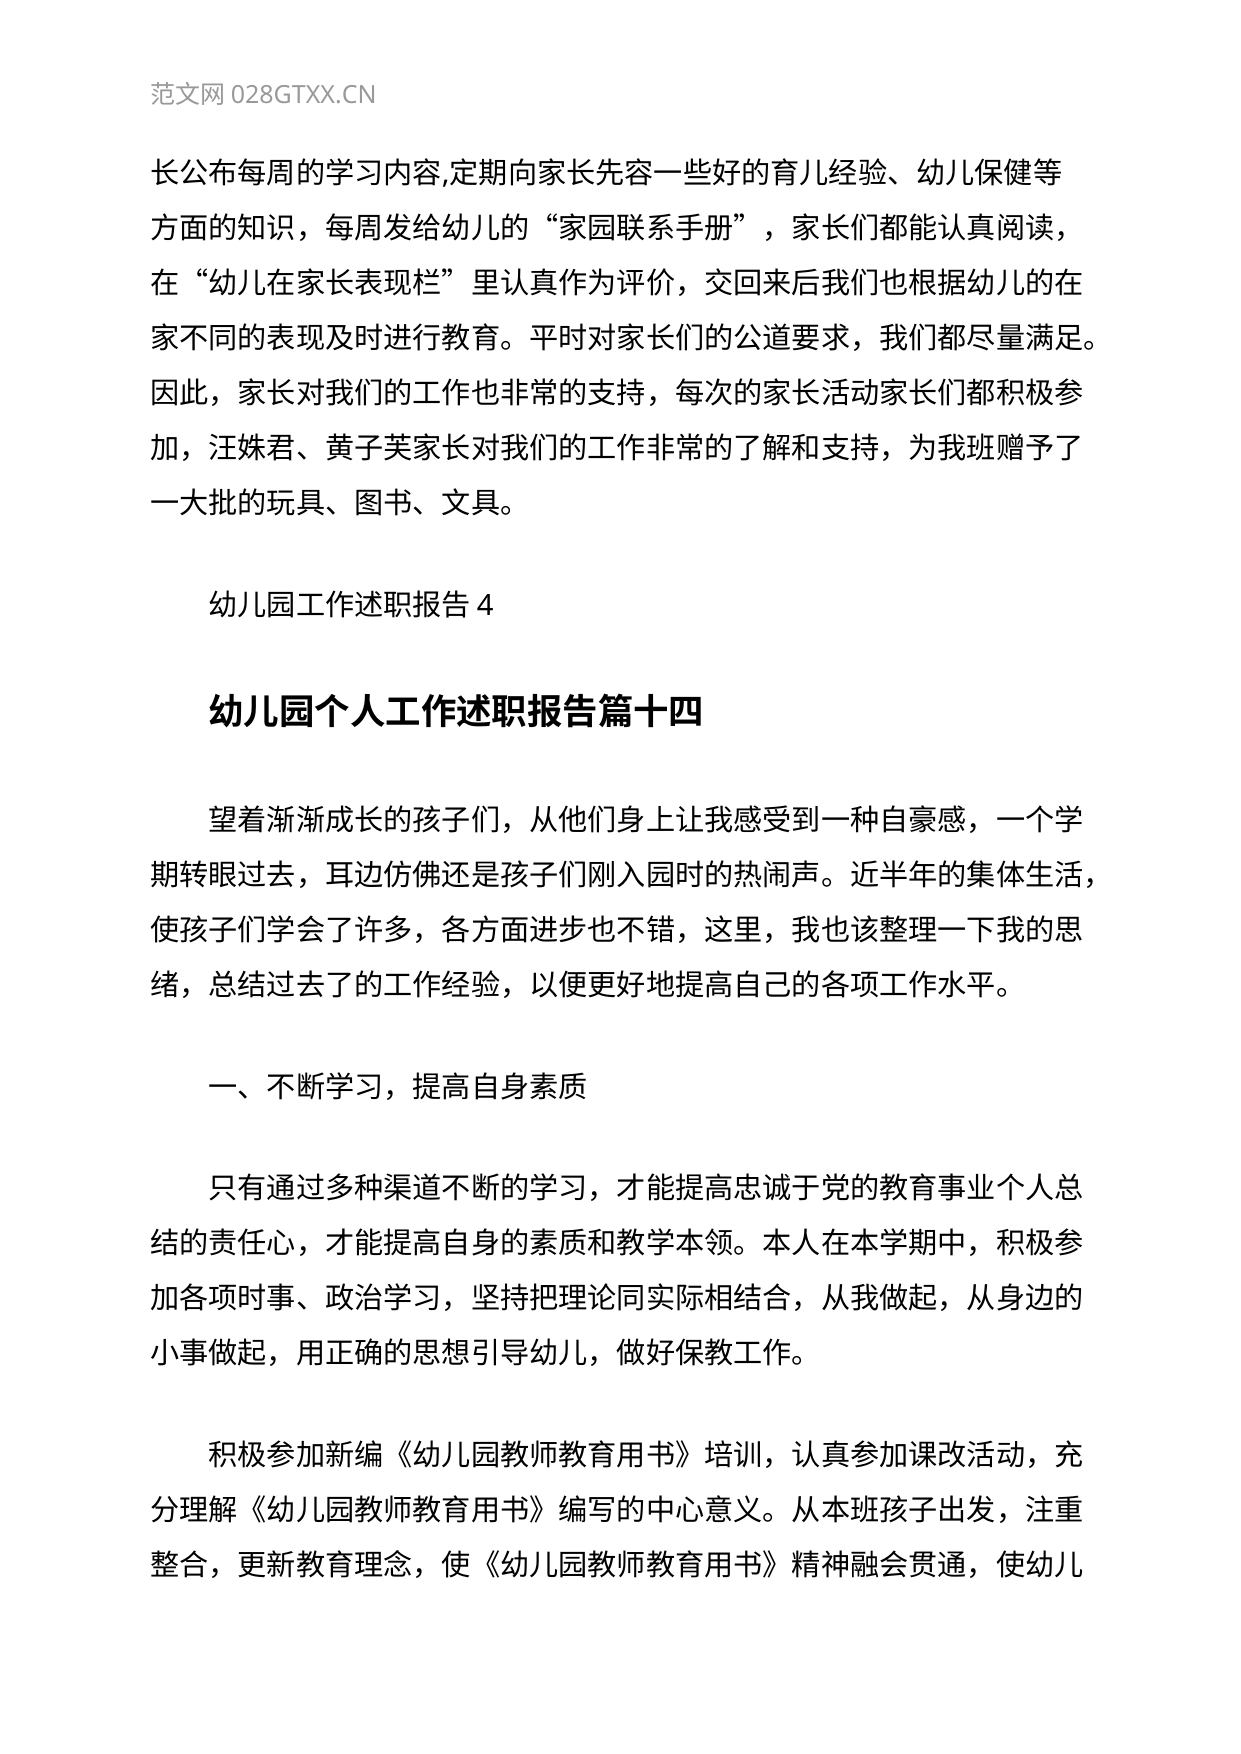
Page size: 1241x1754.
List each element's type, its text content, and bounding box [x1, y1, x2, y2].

text 只有通过多种渠道不断的学习，才能提高忠诚于党的教育事业个人总结的责任心，才能提高自身的素质和教学本领。本人在本学期中，积极参加各项时事、政治学习，坚持把理论同实际相结合，从我做起，从身边的小事做起，用正确的思想引导幼儿，做好保教工作。 [150, 1165, 1090, 1372]
text 一、不断学习，提高自身素质 [150, 1063, 1090, 1105]
text 幼儿园个人工作述职报告篇十四 [150, 683, 1090, 734]
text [150, 150, 1090, 522]
text 幼儿园工作述职报告4 [150, 581, 1090, 624]
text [150, 1431, 1090, 1583]
text 望着渐渐成长的孩子们，从他们身上让我感受到一种自豪感，一个学期转眼过去，耳边仿佛还是孩子们刚入园时的热闹声。近半年的集体生活，使孩子们学会了许多，各方面进步也不错，这里，我也该整理一下我的思绪，总结过去了的工作经验，以便更好地提高自己的各项工作水平。 [150, 797, 1090, 1004]
